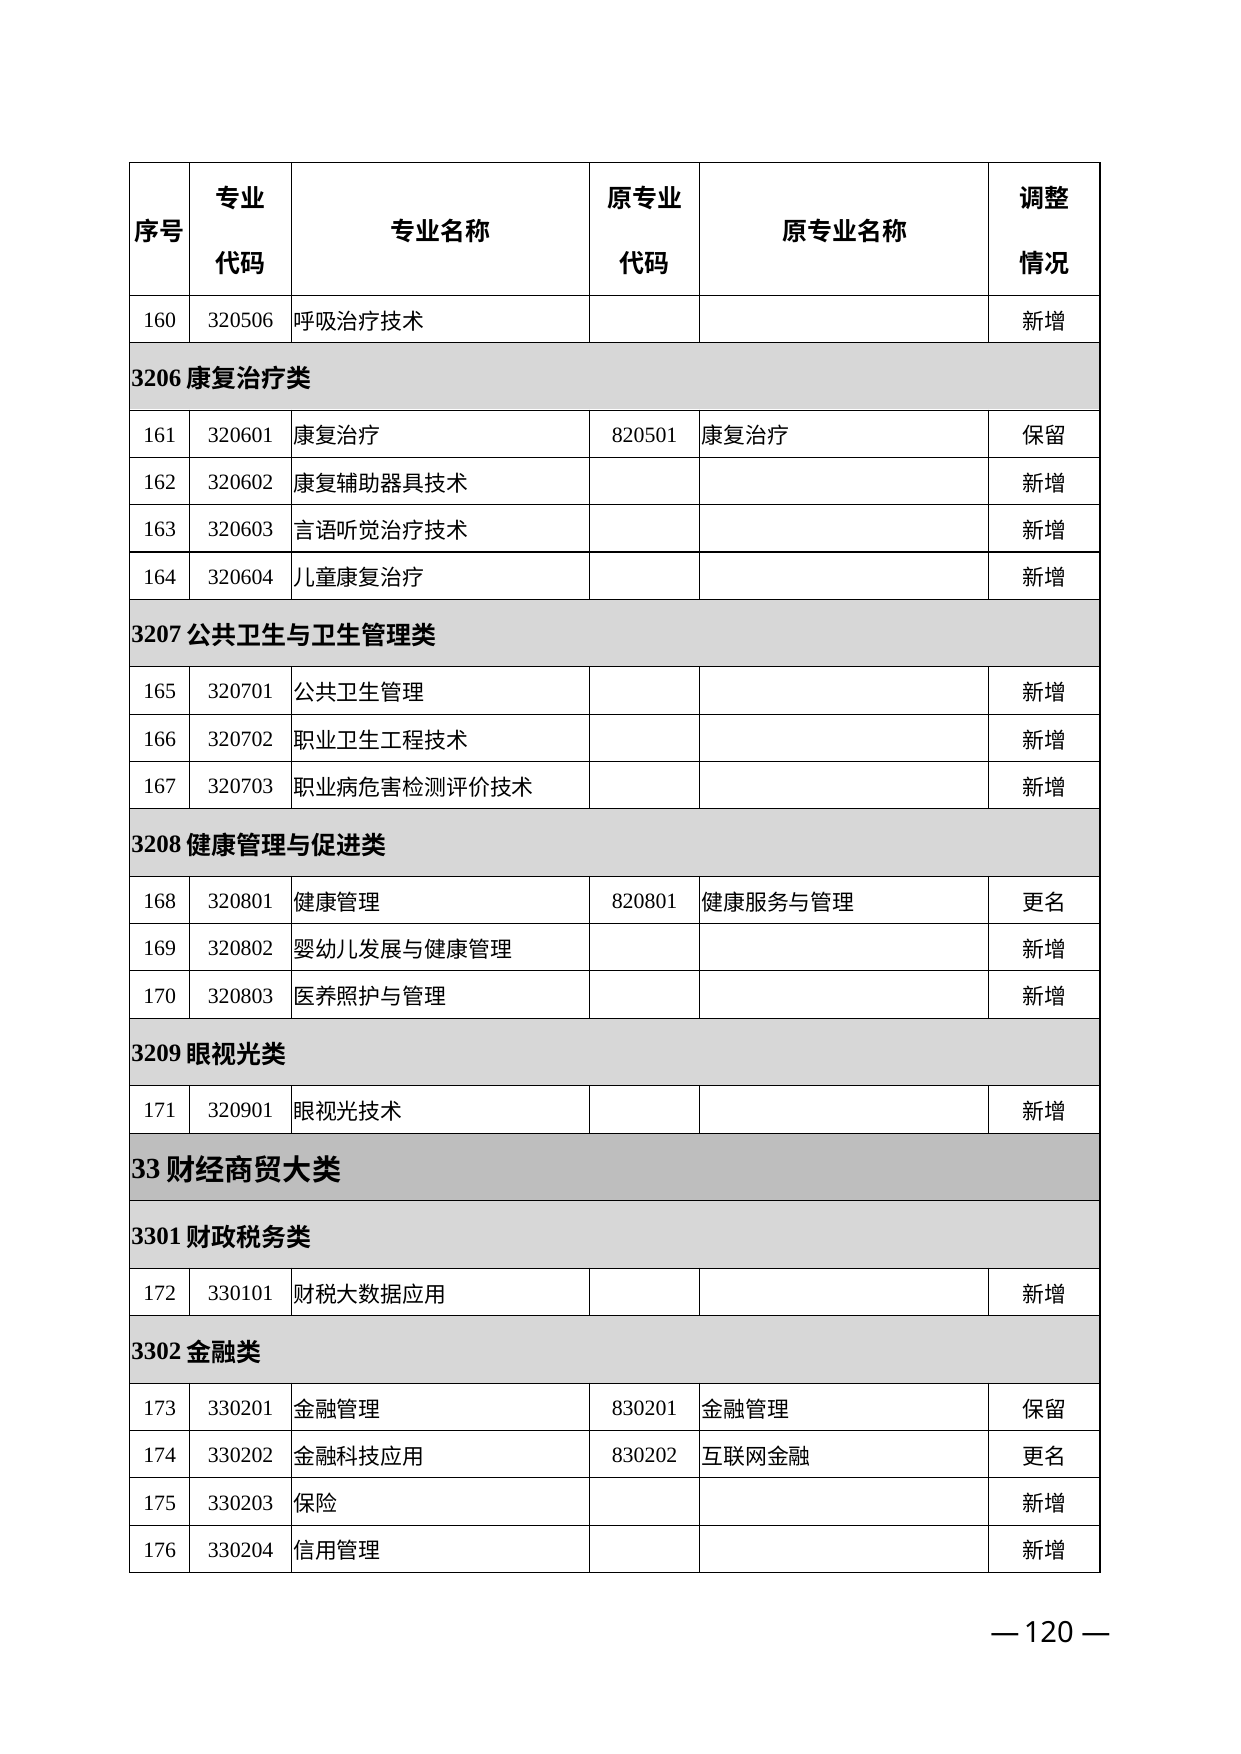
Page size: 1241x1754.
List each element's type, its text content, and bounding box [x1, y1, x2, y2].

table_cell [590, 458, 699, 504]
table_header 原专业 代码 [590, 163, 699, 294]
table_cell [590, 1478, 699, 1524]
table_cell 330201 [190, 1384, 291, 1430]
table_cell 175 [130, 1478, 189, 1524]
table_cell 保留 [989, 1384, 1099, 1430]
table_cell 儿童康复治疗 [292, 553, 589, 599]
table_cell 眼视光技术 [292, 1086, 589, 1132]
table_cell 康复治疗 [292, 411, 589, 457]
table_cell 320601 [190, 411, 291, 457]
table_cell 168 [130, 877, 189, 923]
table_cell 互联网金融 [700, 1431, 988, 1477]
table_cell [590, 1086, 699, 1132]
table_cell 康复治疗 [700, 411, 988, 457]
table_cell 金融管理 [700, 1384, 988, 1430]
table_cell 3207公共卫生与卫生管理类 [130, 600, 1099, 666]
table_cell 830202 [590, 1431, 699, 1477]
table_cell 320603 [190, 505, 291, 551]
table_cell 330101 [190, 1269, 291, 1315]
table_cell 财税大数据应用 [292, 1269, 589, 1315]
table_cell [590, 667, 699, 713]
table_cell [700, 924, 988, 970]
table_cell 163 [130, 505, 189, 551]
table_cell [700, 1086, 988, 1132]
table_cell [590, 1269, 699, 1315]
table_cell 170 [130, 971, 189, 1018]
table_cell 161 [130, 411, 189, 457]
table_cell 320506 [190, 296, 291, 342]
table_cell 新增 [989, 553, 1099, 599]
table_cell [700, 1478, 988, 1524]
table_cell 830201 [590, 1384, 699, 1430]
table_cell [700, 505, 988, 551]
table_cell 新增 [989, 971, 1099, 1018]
table_cell 医养照护与管理 [292, 971, 589, 1018]
table_cell 320703 [190, 762, 291, 808]
table_cell 820801 [590, 877, 699, 923]
table_cell 信用管理 [292, 1526, 589, 1572]
table_cell 新增 [989, 1269, 1099, 1315]
table_cell [590, 505, 699, 551]
table_cell 164 [130, 553, 189, 599]
table_cell 33财经商贸大类 [130, 1134, 1099, 1200]
table_cell 330204 [190, 1526, 291, 1572]
table_cell 320702 [190, 715, 291, 761]
table_cell 320801 [190, 877, 291, 923]
table_cell 169 [130, 924, 189, 970]
table_cell [700, 1526, 988, 1572]
table_cell 171 [130, 1086, 189, 1132]
table_cell [700, 296, 988, 342]
table_cell 3208健康管理与促进类 [130, 809, 1099, 876]
table_cell 167 [130, 762, 189, 808]
table_cell 更名 [989, 877, 1099, 923]
table_cell [700, 762, 988, 808]
table_cell 职业病危害检测评价技术 [292, 762, 589, 808]
table_cell [700, 715, 988, 761]
table_cell 新增 [989, 458, 1099, 504]
table_cell 更名 [989, 1431, 1099, 1477]
table_cell 言语听觉治疗技术 [292, 505, 589, 551]
table_cell [590, 924, 699, 970]
table_cell 162 [130, 458, 189, 504]
table_cell 172 [130, 1269, 189, 1315]
table_cell 320701 [190, 667, 291, 713]
table_header 专业名称 [292, 163, 589, 294]
table_cell [590, 296, 699, 342]
table_cell 新增 [989, 762, 1099, 808]
table_cell 320802 [190, 924, 291, 970]
table_cell 新增 [989, 1478, 1099, 1524]
table_cell 保险 [292, 1478, 589, 1524]
table_cell [590, 971, 699, 1018]
table_cell 160 [130, 296, 189, 342]
table_cell 新增 [989, 1086, 1099, 1132]
table_header 专业 代码 [190, 163, 291, 294]
table_cell 166 [130, 715, 189, 761]
table_cell 婴幼儿发展与健康管理 [292, 924, 589, 970]
table_cell 新增 [989, 1526, 1099, 1572]
table_cell [700, 1269, 988, 1315]
table_cell 3206康复治疗类 [130, 343, 1099, 409]
table_cell [700, 553, 988, 599]
table_cell 3209眼视光类 [130, 1019, 1099, 1085]
table_cell [590, 553, 699, 599]
table_cell 173 [130, 1384, 189, 1430]
table_cell 330202 [190, 1431, 291, 1477]
table_cell 165 [130, 667, 189, 713]
table_cell [700, 971, 988, 1018]
table_cell 320602 [190, 458, 291, 504]
table_header 序号 [130, 163, 189, 294]
table_cell 330203 [190, 1478, 291, 1524]
table_cell 3302金融类 [130, 1316, 1099, 1383]
table_cell [590, 762, 699, 808]
table_cell 呼吸治疗技术 [292, 296, 589, 342]
table_cell 新增 [989, 667, 1099, 713]
table_cell 新增 [989, 924, 1099, 970]
table_cell 健康管理 [292, 877, 589, 923]
table_cell 3301财政税务类 [130, 1201, 1099, 1268]
table_cell [590, 715, 699, 761]
table_cell 保留 [989, 411, 1099, 457]
table_cell 职业卫生工程技术 [292, 715, 589, 761]
table_header 原专业名称 [700, 163, 988, 294]
table_header 调整 情况 [989, 163, 1099, 294]
table_cell 174 [130, 1431, 189, 1477]
table_cell 176 [130, 1526, 189, 1572]
table_cell 新增 [989, 296, 1099, 342]
table_cell 健康服务与管理 [700, 877, 988, 923]
table_cell 320901 [190, 1086, 291, 1132]
table_cell 320803 [190, 971, 291, 1018]
table_cell 金融管理 [292, 1384, 589, 1430]
table_cell 康复辅助器具技术 [292, 458, 589, 504]
table_cell [590, 1526, 699, 1572]
table_cell [700, 458, 988, 504]
table_cell 320604 [190, 553, 291, 599]
table_cell 金融科技应用 [292, 1431, 589, 1477]
table_cell 新增 [989, 715, 1099, 761]
table_cell [700, 667, 988, 713]
table_cell 820501 [590, 411, 699, 457]
table_cell 新增 [989, 505, 1099, 551]
table_cell 公共卫生管理 [292, 667, 589, 713]
